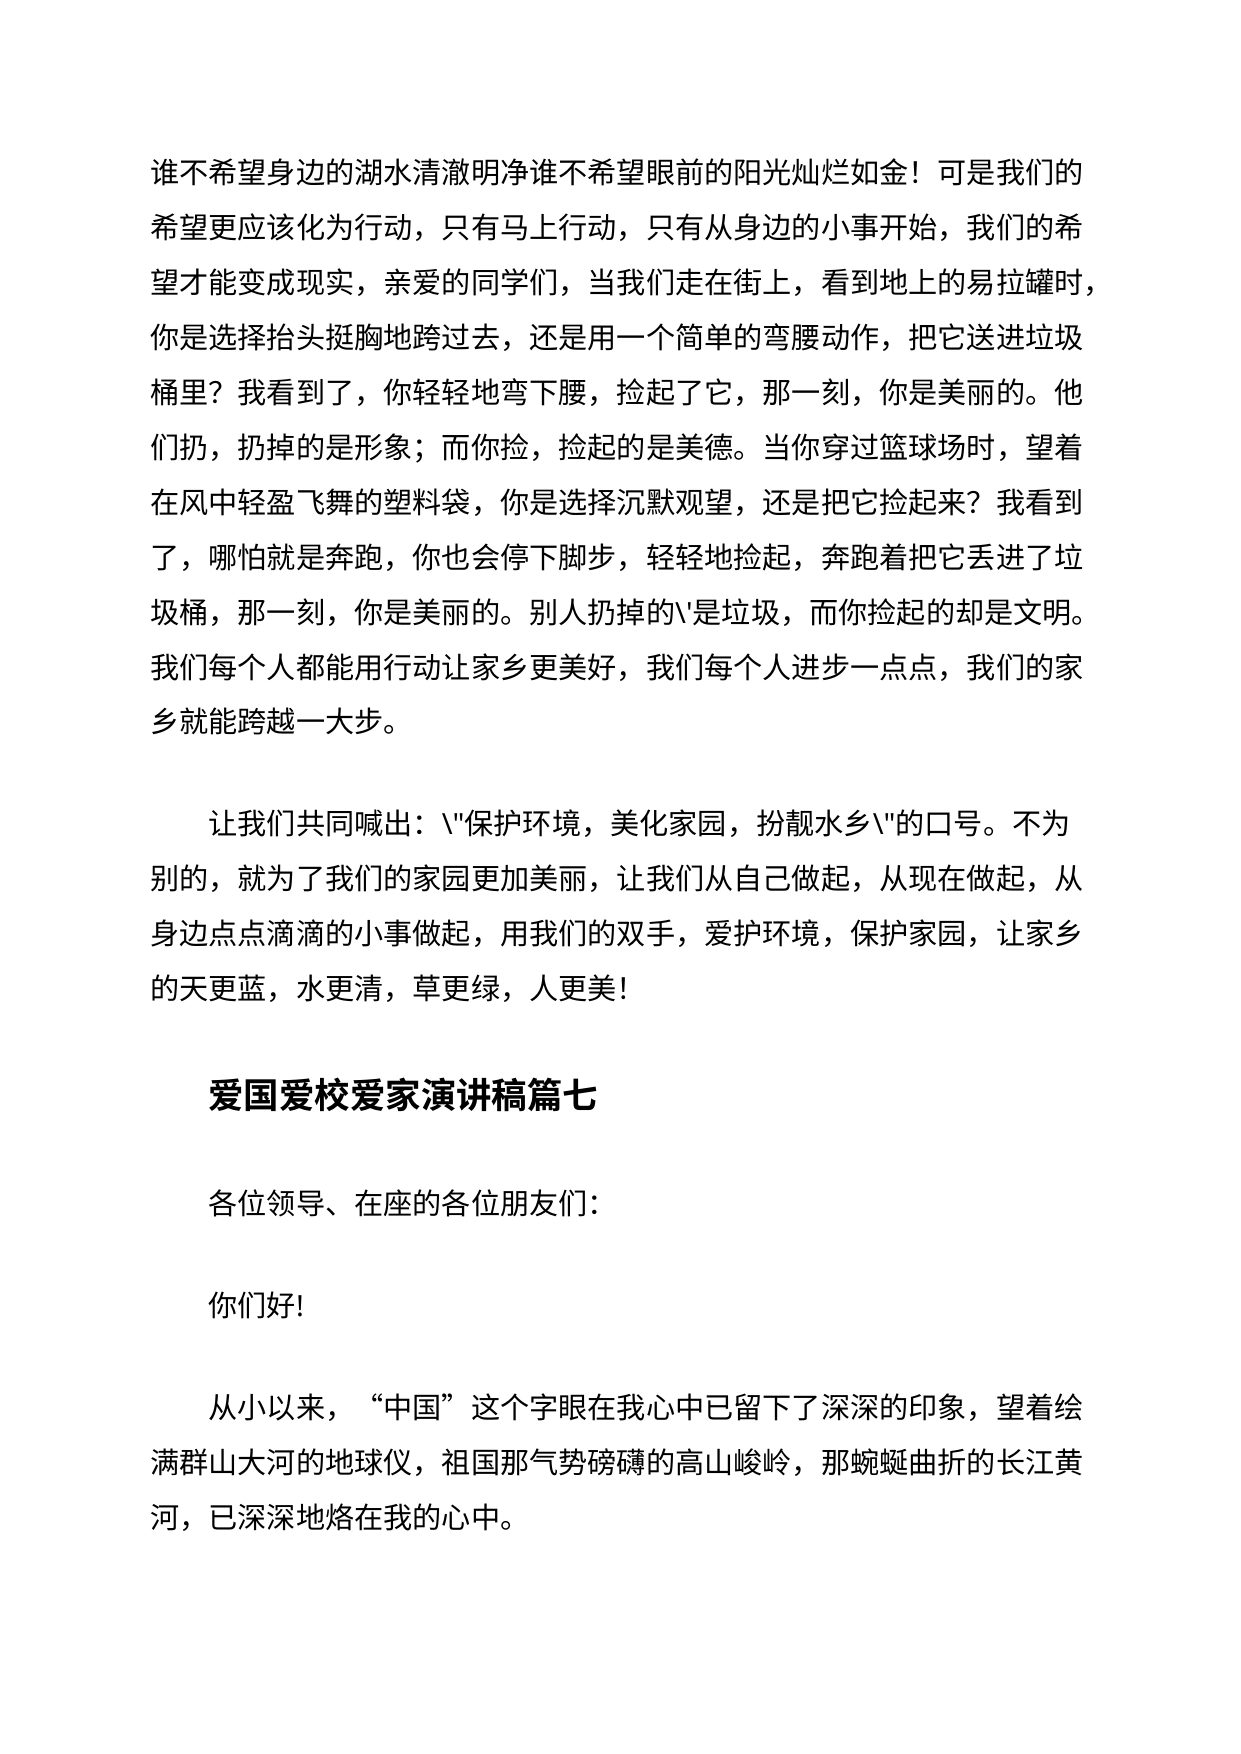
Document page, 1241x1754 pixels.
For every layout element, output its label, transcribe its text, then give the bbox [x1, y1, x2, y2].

text 爱国爱校爱家演讲稿篇七 [150, 1067, 1090, 1119]
text 让我们共同喊出：\"保护环境，美化家园，扮靓水乡\"的口号。不为别的，就为了我们的家园更加美丽，让我们从自己做起，从现在做起，从身边点点滴滴的小事做起，用我们的双手，爱护环境，保护家园，让家乡的天更蓝，水更清，草更绿，人更美！ [150, 801, 1090, 1008]
text 各位领导、在座的各位朋友们： [150, 1181, 1090, 1223]
text 从小以来，“中国”这个字眼在我心中已留下了深深的印象，望着绘满群山大河的地球仪，祖国那气势磅礴的高山峻岭，那蜿蜒曲折的长江黄河，已深深地烙在我的心中。 [150, 1384, 1090, 1537]
text 你们好! [150, 1283, 1090, 1325]
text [150, 150, 1090, 741]
